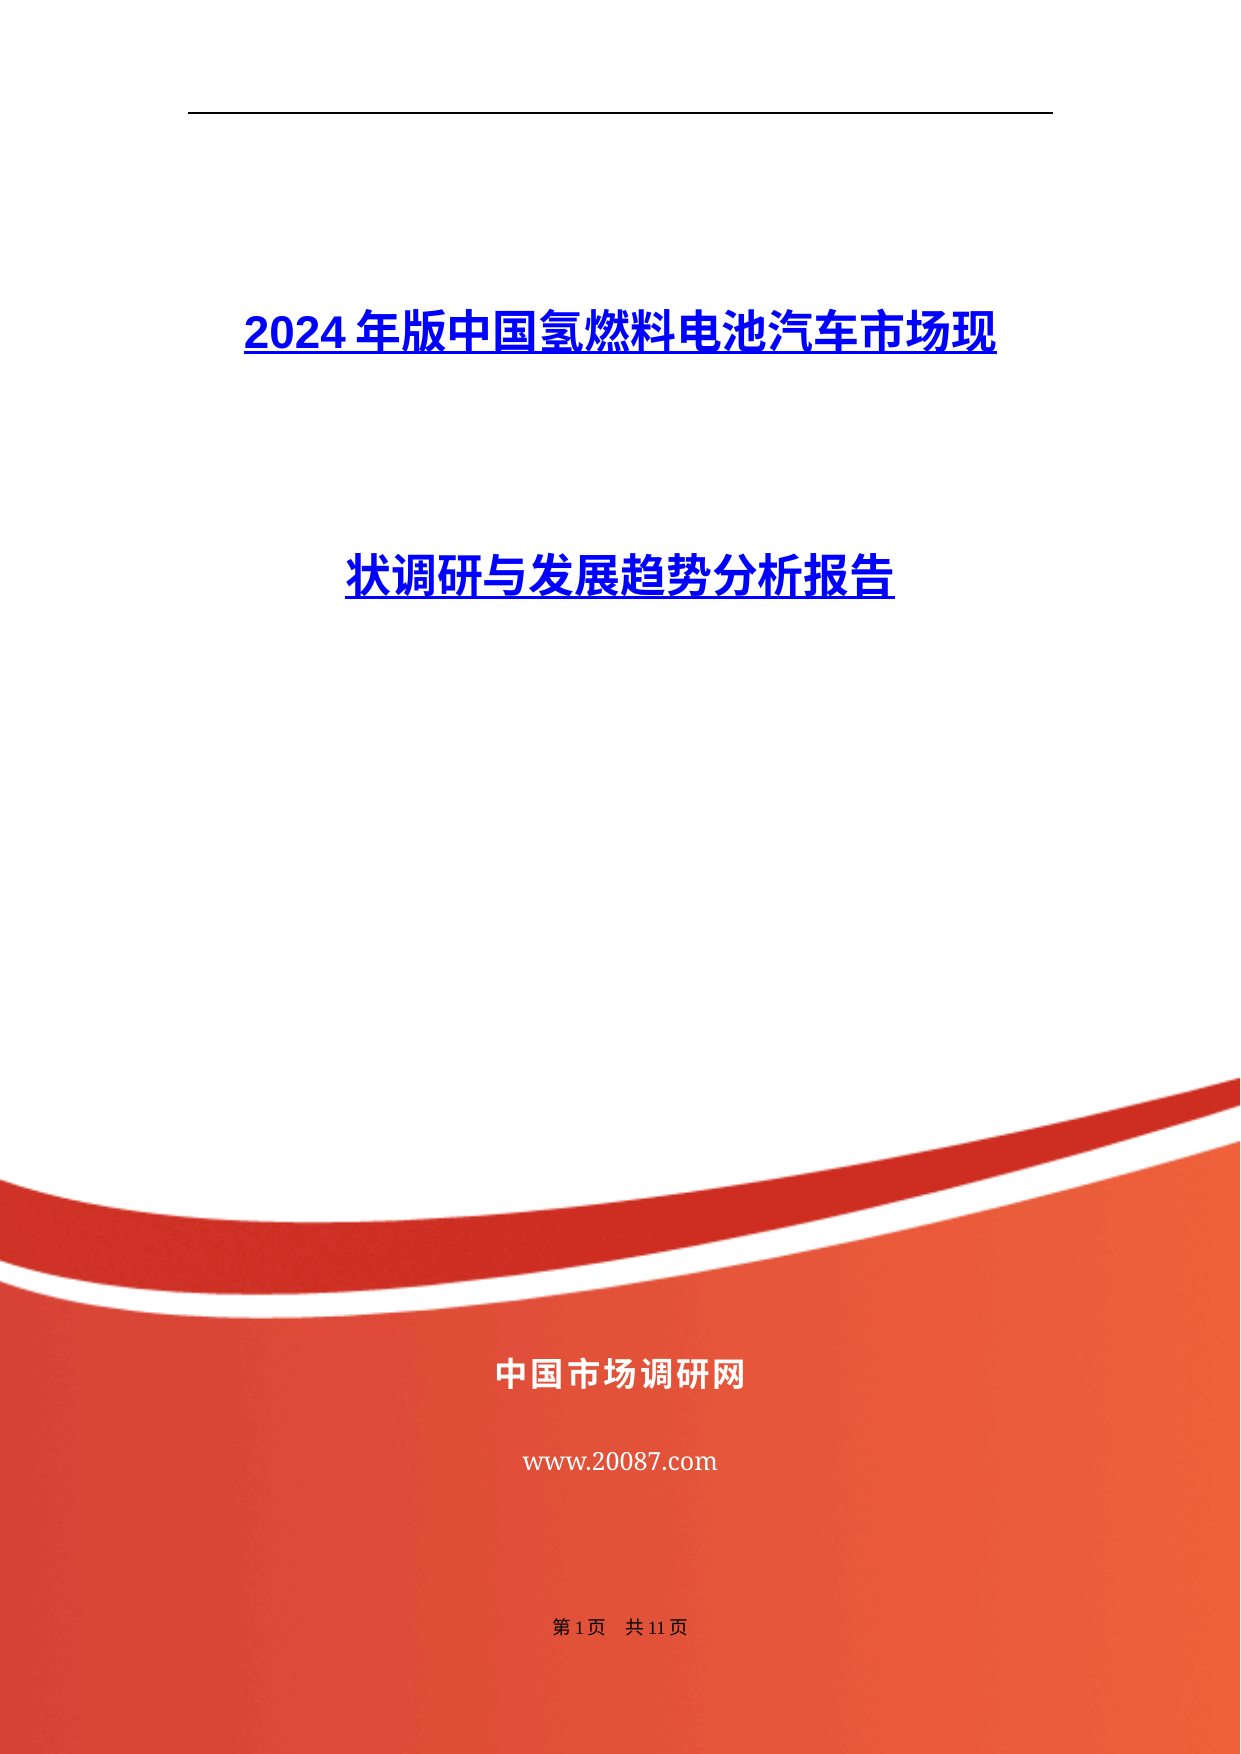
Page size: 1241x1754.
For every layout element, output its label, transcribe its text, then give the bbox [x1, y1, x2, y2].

table_header 2024年版中国氢燃料电池汽车市场现状调研与发展趋势分析报告 [188, 207, 1053, 773]
text www.20087.com [187, 1428, 1053, 1493]
subtitle 中国市场调研网 [187, 1339, 1053, 1404]
picture [0, 1006, 1241, 1754]
